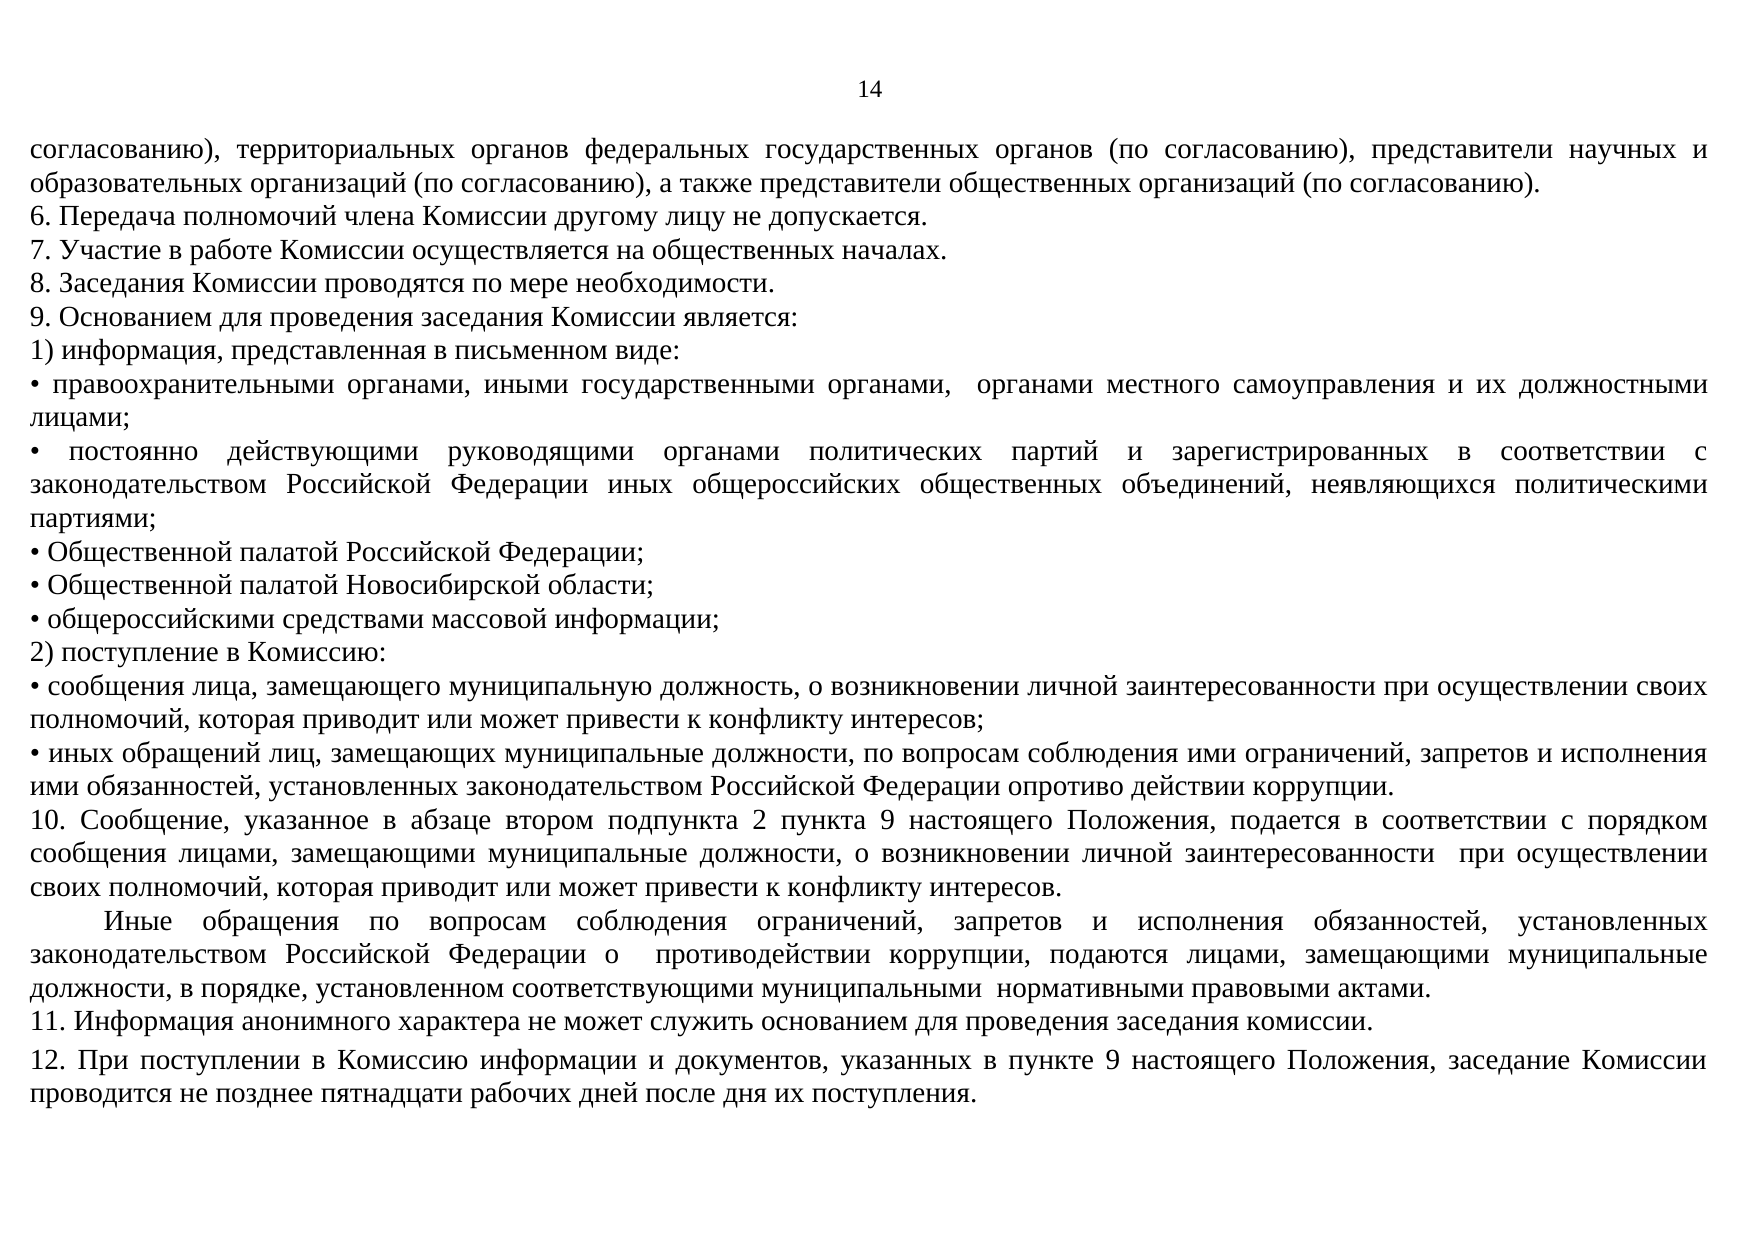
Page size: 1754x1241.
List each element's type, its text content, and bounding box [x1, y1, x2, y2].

text Иные обращения по вопросам соблюдения ограничений, запретов и исполнения обязанностей, установленных законодательством Российской Федерации о противодействии коррупции, подаются лицами, замещающими муниципальные должности, в порядке, установленном соответствующими муниципальными нормативными правовыми актами. [29, 903, 1709, 1003]
text • постоянно действующими руководящими органами политических партий и зарегистрированных в соответствии с законодательством Российской Федерации иных общероссийских общественных объединений, неявляющихся политическими партиями; [29, 433, 1709, 534]
text 1) информация, представленная в письменном виде: [29, 332, 1709, 366]
text • правоохранительными органами, иными государственными органами, органами местного самоуправления и их должностными лицами; [29, 366, 1709, 433]
text 2) поступление в Комиссию: [29, 634, 1709, 668]
text 6. Передача полномочий члена Комиссии другому лицу не допускается. [29, 198, 1709, 232]
text • общероссийскими средствами массовой информации; [29, 601, 1709, 634]
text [29, 131, 1709, 198]
text • сообщения лица, замещающего муниципальную должность, о возникновении личной заинтересованности при осуществлении своих полномочий, которая приводит или может привести к конфликту интересов; [29, 668, 1709, 735]
text 8. Заседания Комиссии проводятся по мере необходимости. [29, 265, 1709, 299]
text • Общественной палатой Новосибирской области; [29, 567, 1709, 601]
text • иных обращений лиц, замещающих муниципальные должности, по вопросам соблюдения ими ограничений, запретов и исполнения ими обязанностей, установленных законодательством Российской Федерации опротиво действии коррупции. [29, 735, 1709, 802]
text 10. Сообщение, указанное в абзаце втором подпункта 2 пункта 9 настоящего Положения, подается в соответствии с порядком сообщения лицами, замещающими муниципальные должности, о возникновении личной заинтересованности при осуществлении своих полномочий, которая приводит или может привести к конфликту интересов. [29, 802, 1709, 903]
text 12. При поступлении в Комиссию информации и документов, указанных в пункте 9 настоящего Положения, заседание Комиссии проводится не позднее пятнадцати рабочих дней после дня их поступления. [29, 1042, 1709, 1109]
text 7. Участие в работе Комиссии осуществляется на общественных началах. [29, 232, 1709, 265]
text 11. Информация анонимного характера не может служить основанием для проведения заседания комиссии. [29, 1003, 1709, 1037]
text • Общественной палатой Российской Федерации; [29, 534, 1709, 567]
text 9. Основанием для проведения заседания Комиссии является: [29, 299, 1709, 332]
